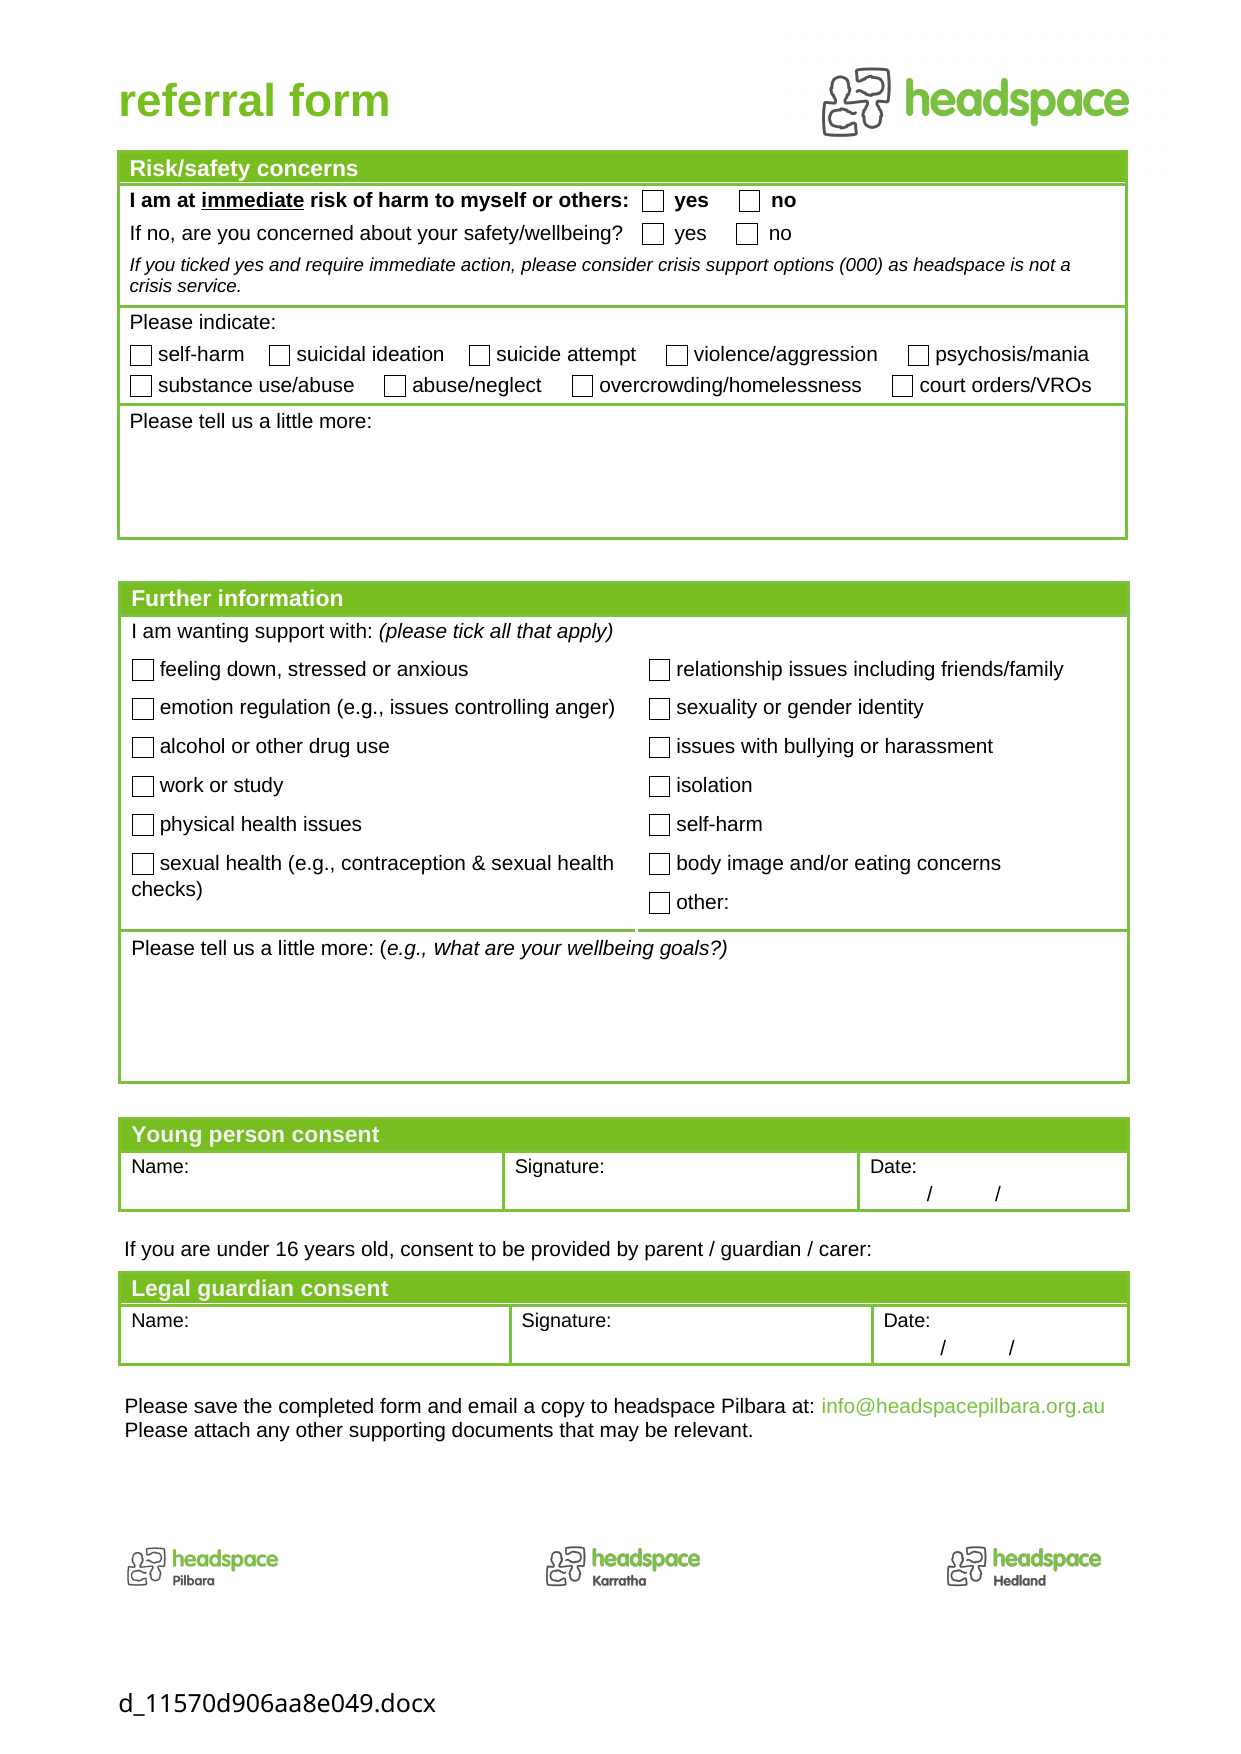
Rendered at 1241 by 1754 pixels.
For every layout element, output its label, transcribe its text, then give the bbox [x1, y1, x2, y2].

table_cell Date: / / [860, 1153, 1127, 1209]
table_header Legal guardian consent [121, 1274, 1127, 1303]
text If you are under 16 years old, consent to be provided by parent / guardian / carer: [118, 1237, 1090, 1261]
table_cell Please indicate: self-harm suicidal ideation suicide attempt violence/aggression psychosis/mania substance use/abuse abuse/neglect overcrowding/homelessness court orders/VROs [120, 308, 1125, 403]
table_cell Please tell us a little more: [120, 406, 1125, 537]
table_header Risk/safety concerns [120, 153, 1125, 182]
table_cell relationship issues including friends/family sexuality or gender identity issues with bullying or harassment isolation self-harm body image and/or eating concerns other: [638, 654, 1127, 928]
table_cell feeling down, stressed or anxious emotion regulation (e.g., issues controlling anger) alcohol or other drug use work or study physical health issues sexual health (e.g., contraception & sexual health checks) [121, 654, 635, 928]
table_cell Name: [121, 1153, 502, 1209]
table_header Further information [121, 584, 1127, 614]
picture [920, 1526, 1128, 1607]
table_cell Please tell us a little more: (e.g., what are your wellbeing goals?) [121, 932, 1127, 1081]
table_cell Signature: [512, 1307, 871, 1363]
picture [80, 1527, 325, 1607]
table_cell I am at immediate risk of harm to myself or others: yes no If no, are you concerned about your safety/wellbeing? yes no If you ticked yes and require immediate action, please consider crisis support options (000) as headspace is not a crisis service. [120, 186, 1125, 305]
table_cell Date: / / [874, 1307, 1127, 1363]
picture [768, 22, 1183, 183]
table_header Young person consent [121, 1120, 1127, 1150]
table_cell Signature: [505, 1153, 857, 1209]
table_cell Name: [121, 1307, 509, 1363]
picture [519, 1526, 727, 1607]
table_cell I am wanting support with: (please tick all that apply) [121, 617, 1127, 651]
